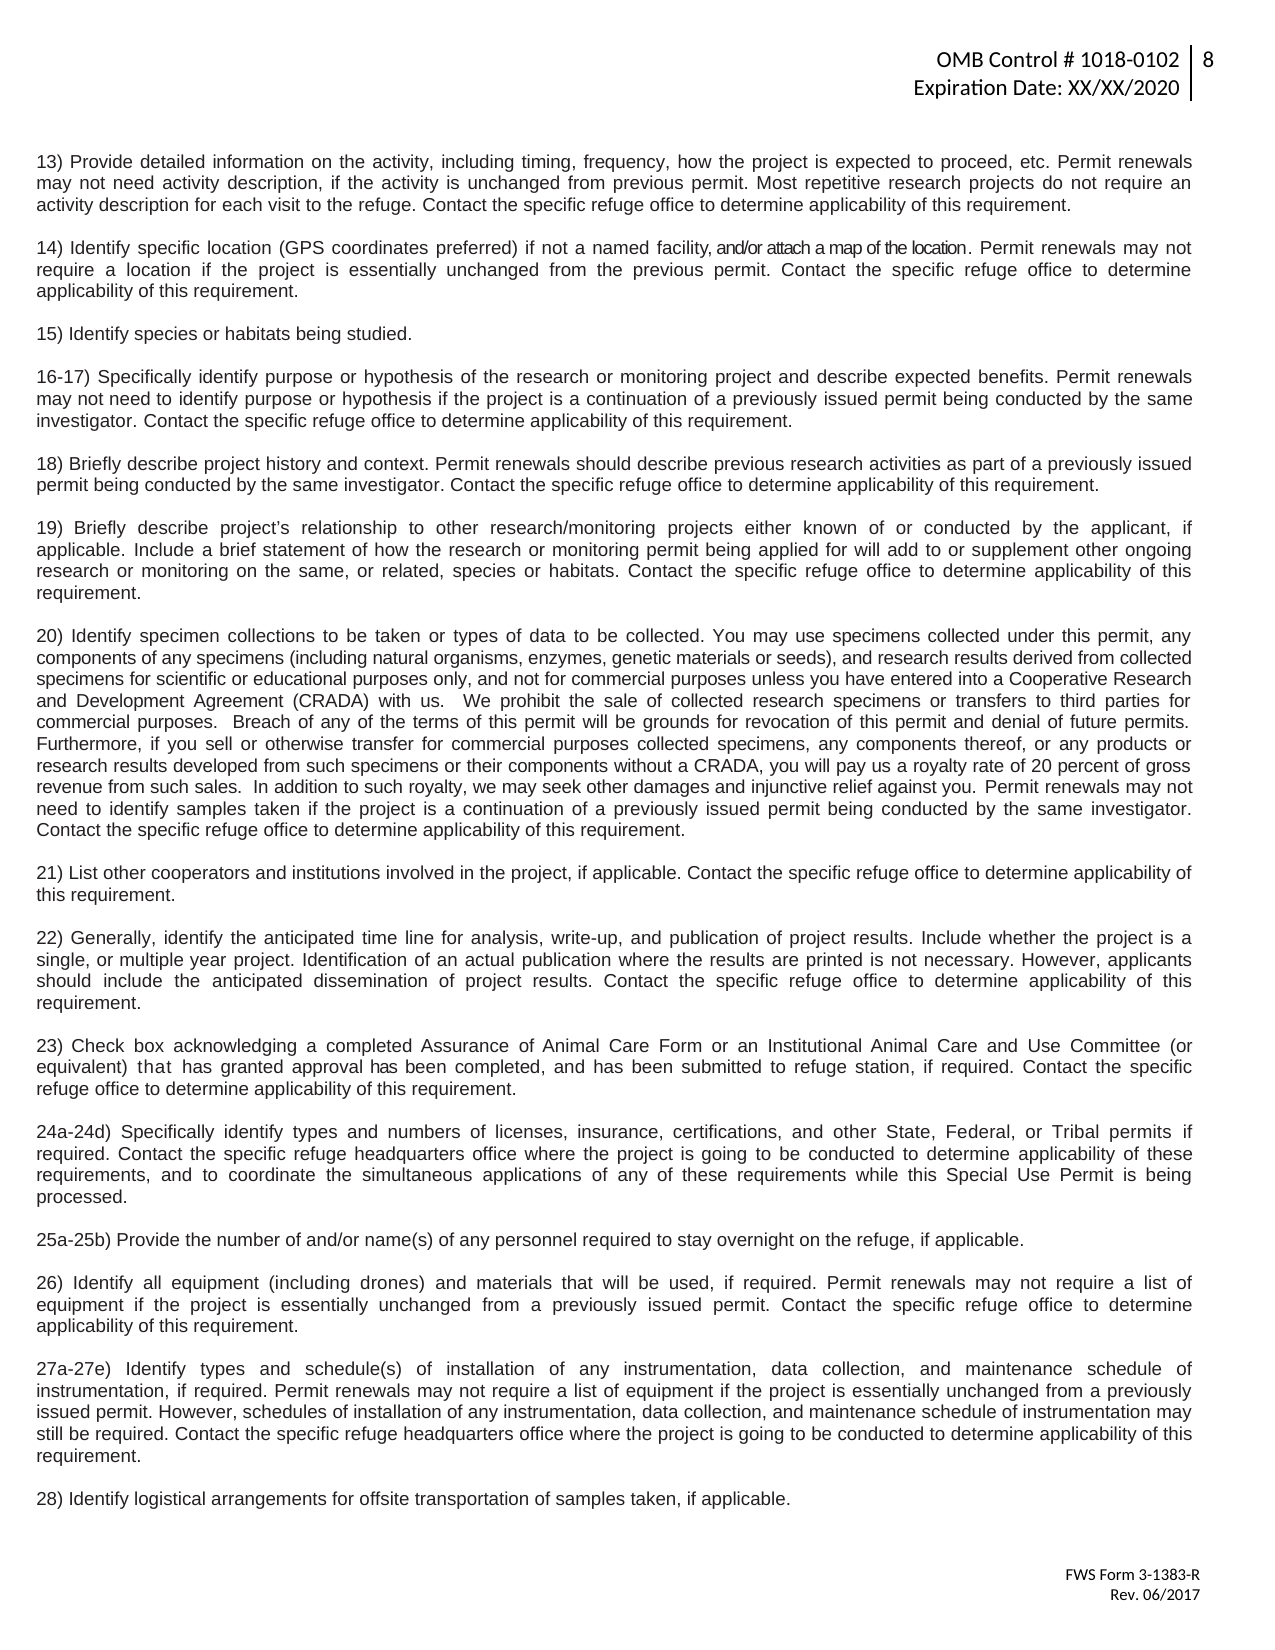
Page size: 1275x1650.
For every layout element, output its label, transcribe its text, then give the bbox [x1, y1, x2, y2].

text 22) Generally, identify the anticipated time line for analysis, write-up, and publication of project results. Include whether the project is a single, or multiple year project. Identification of an actual publication where the results are printed is not necessary. However, applicants should include the anticipated dissemination of project results. Contact the specific refuge office to determine applicability of this requirement. [36, 927, 1193, 1013]
text 24a-24d) Specifically identify types and numbers of licenses, insurance, certifications, and other State, Federal, or Tribal permits if required. Contact the specific refuge headquarters office where the project is going to be conducted to determine applicability of these requirements, and to coordinate the simultaneous applications of any of these requirements while this Special Use Permit is being processed. [36, 1121, 1193, 1207]
text 23) Check box acknowledging a completed Assurance of Animal Care Form or an Institutional Animal Care and Use Committee (or equivalent) that has granted approval has been completed, and has been submitted to refuge station, if required. Contact the specific refuge office to determine applicability of this requirement. [36, 1035, 1193, 1099]
text 26) Identify all equipment (including drones) and materials that will be used, if required. Permit renewals may not require a list of equipment if the project is essentially unchanged from a previously issued permit. Contact the specific refuge office to determine applicability of this requirement. [36, 1272, 1193, 1337]
text 15) Identify species or habitats being studied. [36, 323, 1193, 345]
text 21) List other cooperators and institutions involved in the project, if applicable. Contact the specific refuge office to determine applicability of this requirement. [36, 862, 1193, 905]
text 27a-27e) Identify types and schedule(s) of installation of any instrumentation, data collection, and maintenance schedule of instrumentation, if required. Permit renewals may not require a list of equipment if the project is essentially unchanged from a previously issued permit. However, schedules of installation of any instrumentation, data collection, and maintenance schedule of instrumentation may still be required. Contact the specific refuge headquarters office where the project is going to be conducted to determine applicability of this requirement. [36, 1358, 1193, 1466]
text 20) Identify specimen collections to be taken or types of data to be collected. You may use specimens collected under this permit, any components of any specimens (including natural organisms, enzymes, genetic materials or seeds), and research results derived from collected specimens for scientific or educational purposes only, and not for commercial purposes unless you have entered into a Cooperative Research and Development Agreement (CRADA) with us. We prohibit the sale of collected research specimens or transfers to third parties for commercial purposes. Breach of any of the terms of this permit will be grounds for revocation of this permit and denial of future permits. Furthermore, if you sell or otherwise transfer for commercial purposes collected specimens, any components thereof, or any products or research results developed from such specimens or their components without a CRADA, you will pay us a royalty rate of 20 percent of gross revenue from such sales. In addition to such royalty, we may seek other damages and injunctive relief against you. Permit renewals may not need to identify samples taken if the project is a continuation of a previously issued permit being conducted by the same investigator. Contact the specific refuge office to determine applicability of this requirement. [36, 625, 1193, 841]
text 14) Identify specific location (GPS coordinates preferred) if not a named facility, and/or attach a map of the location. Permit renewals may not require a location if the project is essentially unchanged from the previous permit. Contact the specific refuge office to determine applicability of this requirement. [36, 237, 1193, 302]
text 18) Briefly describe project history and context. Permit renewals should describe previous research activities as part of a previously issued permit being conducted by the same investigator. Contact the specific refuge office to determine applicability of this requirement. [36, 452, 1193, 496]
text 19) Briefly describe project’s relationship to other research/monitoring projects either known of or conducted by the applicant, if applicable. Include a brief statement of how the research or monitoring permit being applied for will add to or supplement other ongoing research or monitoring on the same, or related, species or habitats. Contact the specific refuge office to determine applicability of this requirement. [36, 517, 1193, 603]
text 28) Identify logistical arrangements for offsite transportation of samples taken, if applicable. [36, 1487, 1193, 1509]
text 13) Provide detailed information on the activity, including timing, frequency, how the project is expected to proceed, etc. Permit renewals may not need activity description, if the activity is unchanged from previous permit. Most repetitive research projects do not require an activity description for each visit to the refuge. Contact the specific refuge office to determine applicability of this requirement. [36, 151, 1193, 215]
text 16-17) Specifically identify purpose or hypothesis of the research or monitoring project and describe expected benefits. Permit renewals may not need to identify purpose or hypothesis if the project is a continuation of a previously issued permit being conducted by the same investigator. Contact the specific refuge office to determine applicability of this requirement. [36, 366, 1193, 431]
text 25a-25b) Provide the number of and/or name(s) of any personnel required to stay overnight on the refuge, if applicable. [36, 1229, 1193, 1250]
